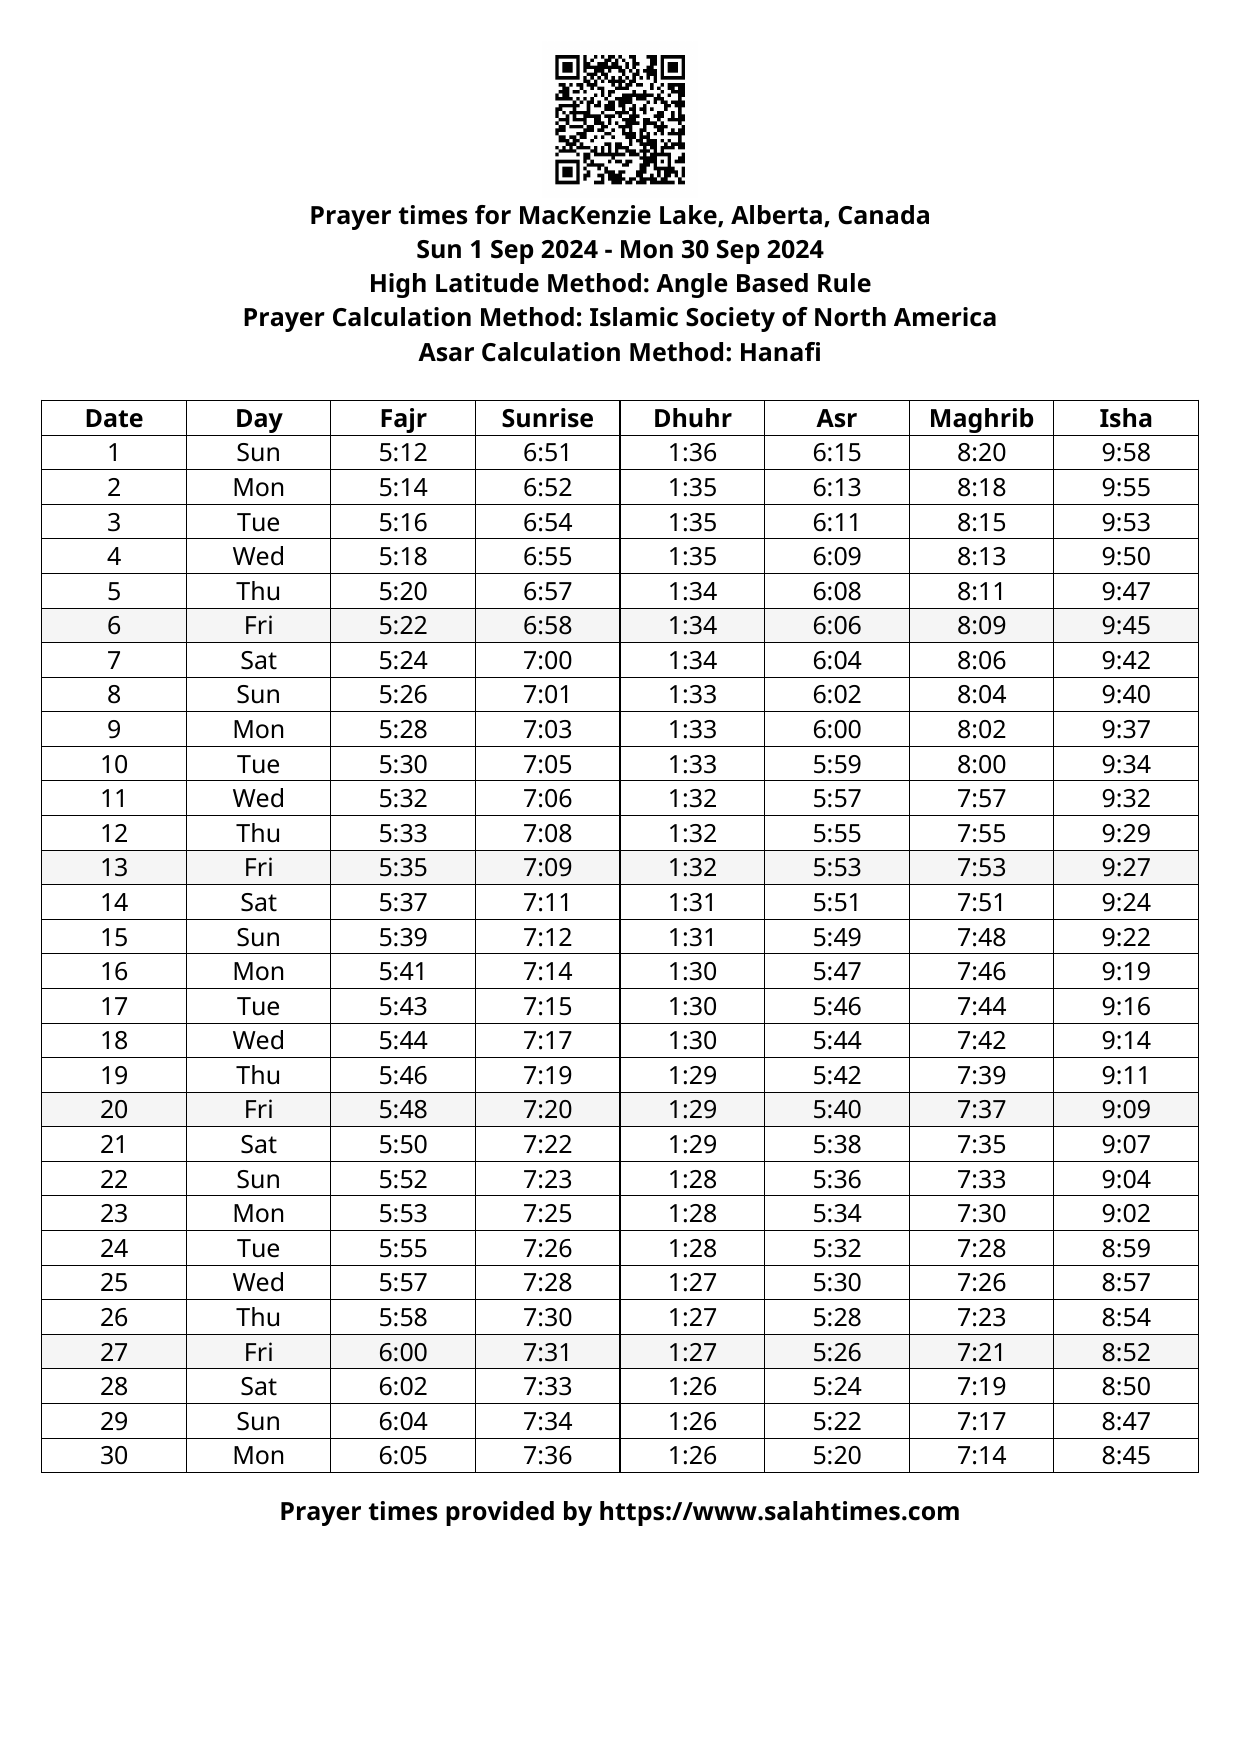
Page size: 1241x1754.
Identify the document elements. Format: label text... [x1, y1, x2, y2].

table_cell 5:37 [331, 885, 475, 919]
table_cell 7:42 [910, 1024, 1053, 1057]
table_cell 1:33 [621, 678, 764, 711]
table_cell 5:24 [331, 643, 475, 677]
table_cell 7:19 [476, 1058, 619, 1092]
table_cell 5:46 [331, 1058, 475, 1092]
table_cell 5:39 [331, 920, 475, 953]
table_cell Sat [187, 1369, 330, 1403]
table_cell 30 [42, 1439, 186, 1472]
table_cell 6:11 [765, 505, 909, 538]
table_cell 7:33 [910, 1162, 1053, 1195]
table_cell 8:13 [910, 539, 1053, 573]
table_cell 1:29 [621, 1058, 764, 1092]
table_cell 8:00 [910, 747, 1053, 780]
table_cell 5:33 [331, 816, 475, 849]
table_cell 6:02 [765, 678, 909, 711]
table_cell 8:15 [910, 505, 1053, 538]
table_header Day [187, 401, 330, 434]
table_cell 7:44 [910, 989, 1053, 1022]
table_cell 1:26 [621, 1369, 764, 1403]
table_cell 7:53 [910, 851, 1053, 884]
table_cell 9:19 [1054, 954, 1198, 988]
table_cell 5:14 [331, 470, 475, 504]
table_cell 5:49 [765, 920, 909, 953]
table_cell 7:05 [476, 747, 619, 780]
table_cell Sat [187, 1127, 330, 1161]
table_cell 1:33 [621, 747, 764, 780]
table_cell Wed [187, 539, 330, 573]
table_cell 6:13 [765, 470, 909, 504]
table_cell 7:33 [476, 1369, 619, 1403]
table_cell 12 [42, 816, 186, 849]
table_cell 7:00 [476, 643, 619, 677]
table_cell 9:11 [1054, 1058, 1198, 1092]
table_cell 25 [42, 1266, 186, 1299]
table_cell Wed [187, 1024, 330, 1057]
table_cell Thu [187, 1058, 330, 1092]
table_cell 9:53 [1054, 505, 1198, 538]
table_cell 16 [42, 954, 186, 988]
table_cell 1:35 [621, 539, 764, 573]
table_cell 9:04 [1054, 1162, 1198, 1195]
table_cell 1:31 [621, 885, 764, 919]
table_cell 7:17 [476, 1024, 619, 1057]
table_cell 5:50 [331, 1127, 475, 1161]
table_cell 5:48 [331, 1093, 475, 1126]
table_cell 7:03 [476, 712, 619, 746]
table_cell 6:00 [765, 712, 909, 746]
table_cell 5:24 [765, 1369, 909, 1403]
table_cell 9 [42, 712, 186, 746]
table_cell Sun [187, 1404, 330, 1437]
table_cell 1:28 [621, 1196, 764, 1230]
table_cell 7:34 [476, 1404, 619, 1437]
table_cell Sun [187, 920, 330, 953]
table_header Fajr [331, 401, 475, 434]
table_cell 7:37 [910, 1093, 1053, 1126]
table_cell 5:26 [331, 678, 475, 711]
table_cell 5:53 [331, 1196, 475, 1230]
table_cell 9:42 [1054, 643, 1198, 677]
table_cell 7:23 [910, 1300, 1053, 1334]
table_cell 10 [42, 747, 186, 780]
table_cell Mon [187, 712, 330, 746]
table_cell 6:04 [331, 1404, 475, 1437]
table_cell 1:28 [621, 1231, 764, 1264]
text Sun 1 Sep 2024 - Mon 30 Sep 2024 [42, 232, 1198, 266]
table_cell 5:55 [765, 816, 909, 849]
table_cell 11 [42, 781, 186, 815]
table_cell Fri [187, 1093, 330, 1126]
table_cell 7:46 [910, 954, 1053, 988]
table_cell Thu [187, 816, 330, 849]
table_cell 8 [42, 678, 186, 711]
table_cell 1:34 [621, 574, 764, 607]
table_cell 7:51 [910, 885, 1053, 919]
table_cell 7:31 [476, 1335, 619, 1368]
table_cell 5:44 [331, 1024, 475, 1057]
table_cell 1:27 [621, 1300, 764, 1334]
table_cell 7:01 [476, 678, 619, 711]
table_cell 1 [42, 436, 186, 469]
table_cell 1:34 [621, 609, 764, 642]
table_cell 7:20 [476, 1093, 619, 1126]
table_cell 1:29 [621, 1093, 764, 1126]
table_cell 5:18 [331, 539, 475, 573]
table_cell 6:54 [476, 505, 619, 538]
table_cell 6:06 [765, 609, 909, 642]
table_cell 7:17 [910, 1404, 1053, 1437]
table_cell Mon [187, 470, 330, 504]
table_cell 6:04 [765, 643, 909, 677]
table_cell 7:08 [476, 816, 619, 849]
table_cell 8:09 [910, 609, 1053, 642]
table_cell 1:34 [621, 643, 764, 677]
text Prayer Calculation Method: Islamic Society of North America [42, 300, 1198, 334]
table_cell 7:19 [910, 1369, 1053, 1403]
table_cell 28 [42, 1369, 186, 1403]
table_cell 5:41 [331, 954, 475, 988]
table_cell Sat [187, 885, 330, 919]
table_cell 1:31 [621, 920, 764, 953]
table_cell 1:32 [621, 851, 764, 884]
table_cell 6:00 [331, 1335, 475, 1368]
table_cell 1:32 [621, 816, 764, 849]
table_cell 1:27 [621, 1266, 764, 1299]
table_cell 5:47 [765, 954, 909, 988]
table_cell 7:21 [910, 1335, 1053, 1368]
table_cell 7:22 [476, 1127, 619, 1161]
table_cell 5:32 [765, 1231, 909, 1264]
table_header Maghrib [910, 401, 1053, 434]
table_cell 5:32 [331, 781, 475, 815]
table_cell 5:35 [331, 851, 475, 884]
table_cell 8:04 [910, 678, 1053, 711]
table_cell 1:32 [621, 781, 764, 815]
table_cell 5:52 [331, 1162, 475, 1195]
text High Latitude Method: Angle Based Rule [42, 266, 1198, 300]
table_cell 13 [42, 851, 186, 884]
table_cell 1:26 [621, 1404, 764, 1437]
table_cell 5 [42, 574, 186, 607]
table_cell 3 [42, 505, 186, 538]
table_cell Fri [187, 851, 330, 884]
table_cell 9:24 [1054, 885, 1198, 919]
table_cell 7:30 [476, 1300, 619, 1334]
table_cell 1:35 [621, 470, 764, 504]
table_cell 9:45 [1054, 609, 1198, 642]
table_cell 9:14 [1054, 1024, 1198, 1057]
table_cell 5:20 [331, 574, 475, 607]
table_header Isha [1054, 401, 1198, 434]
table_cell Tue [187, 989, 330, 1022]
table_cell 6:55 [476, 539, 619, 573]
table_cell 7:06 [476, 781, 619, 815]
table_cell 1:35 [621, 505, 764, 538]
table_cell 6:15 [765, 436, 909, 469]
table_cell 6:09 [765, 539, 909, 573]
table_cell 9:22 [1054, 920, 1198, 953]
table_cell 7:25 [476, 1196, 619, 1230]
table_cell 8:06 [910, 643, 1053, 677]
table_cell 7 [42, 643, 186, 677]
table_header Sunrise [476, 401, 619, 434]
table_cell 7:48 [910, 920, 1053, 953]
table_cell 1:26 [621, 1439, 764, 1472]
table_cell 19 [42, 1058, 186, 1092]
table_cell 6:51 [476, 436, 619, 469]
table_cell 1:30 [621, 954, 764, 988]
table_cell 6:02 [331, 1369, 475, 1403]
table_cell 9:37 [1054, 712, 1198, 746]
table_cell 5:36 [765, 1162, 909, 1195]
table_cell 7:26 [476, 1231, 619, 1264]
table_cell 7:55 [910, 816, 1053, 849]
table_cell 9:40 [1054, 678, 1198, 711]
table_cell 9:09 [1054, 1093, 1198, 1126]
table_cell 14 [42, 885, 186, 919]
table_cell Sun [187, 436, 330, 469]
table_cell 8:59 [1054, 1231, 1198, 1264]
table_cell 1:28 [621, 1162, 764, 1195]
table_cell 20 [42, 1093, 186, 1126]
table_cell 7:15 [476, 989, 619, 1022]
table_cell 9:34 [1054, 747, 1198, 780]
table_cell Sat [187, 643, 330, 677]
table_cell 5:28 [765, 1300, 909, 1334]
table_cell 8:50 [1054, 1369, 1198, 1403]
table_cell 7:36 [476, 1439, 619, 1472]
table_cell Fri [187, 609, 330, 642]
table_cell 7:11 [476, 885, 619, 919]
table_cell 8:52 [1054, 1335, 1198, 1368]
table_cell 5:57 [331, 1266, 475, 1299]
table_header Dhuhr [621, 401, 764, 434]
table_cell 6 [42, 609, 186, 642]
table_cell Thu [187, 574, 330, 607]
table_cell 1:33 [621, 712, 764, 746]
table_cell 9:16 [1054, 989, 1198, 1022]
table_cell 6:08 [765, 574, 909, 607]
table_cell 7:14 [910, 1439, 1053, 1472]
table_cell 6:05 [331, 1439, 475, 1472]
table_cell 7:28 [476, 1266, 619, 1299]
text Asar Calculation Method: Hanafi [42, 334, 1198, 368]
table_cell 1:27 [621, 1335, 764, 1368]
table_cell 26 [42, 1300, 186, 1334]
table_cell 5:53 [765, 851, 909, 884]
table_cell 15 [42, 920, 186, 953]
table_cell 24 [42, 1231, 186, 1264]
table_cell 4 [42, 539, 186, 573]
table_cell 1:36 [621, 436, 764, 469]
table_cell 6:52 [476, 470, 619, 504]
table_cell Mon [187, 1196, 330, 1230]
table_cell Sun [187, 1162, 330, 1195]
table_cell 9:32 [1054, 781, 1198, 815]
table_cell 5:34 [765, 1196, 909, 1230]
table_cell 5:40 [765, 1093, 909, 1126]
table_cell Thu [187, 1300, 330, 1334]
picture [542, 41, 699, 198]
table_cell 8:57 [1054, 1266, 1198, 1299]
table_cell 9:27 [1054, 851, 1198, 884]
table_cell 17 [42, 989, 186, 1022]
table_cell Wed [187, 1266, 330, 1299]
table_cell 23 [42, 1196, 186, 1230]
table_cell 7:57 [910, 781, 1053, 815]
table_cell 5:44 [765, 1024, 909, 1057]
table_cell 7:28 [910, 1231, 1053, 1264]
table_header Asr [765, 401, 909, 434]
table_cell 5:55 [331, 1231, 475, 1264]
table_cell 8:20 [910, 436, 1053, 469]
table_cell 5:43 [331, 989, 475, 1022]
table_cell 7:09 [476, 851, 619, 884]
table_cell 7:23 [476, 1162, 619, 1195]
table_cell 18 [42, 1024, 186, 1057]
table_cell 9:55 [1054, 470, 1198, 504]
table_cell 5:20 [765, 1439, 909, 1472]
table_cell 5:46 [765, 989, 909, 1022]
table_cell 9:02 [1054, 1196, 1198, 1230]
table_cell 5:12 [331, 436, 475, 469]
table_cell 5:30 [331, 747, 475, 780]
table_cell 7:26 [910, 1266, 1053, 1299]
table_cell 8:11 [910, 574, 1053, 607]
table_cell 2 [42, 470, 186, 504]
table_cell 7:30 [910, 1196, 1053, 1230]
table_cell 7:14 [476, 954, 619, 988]
table_cell 22 [42, 1162, 186, 1195]
table_cell 6:58 [476, 609, 619, 642]
table_cell 5:30 [765, 1266, 909, 1299]
table_cell 5:16 [331, 505, 475, 538]
table_cell 7:12 [476, 920, 619, 953]
table_cell 9:47 [1054, 574, 1198, 607]
table_cell 5:42 [765, 1058, 909, 1092]
table_cell Tue [187, 747, 330, 780]
table_cell 5:38 [765, 1127, 909, 1161]
table_cell 8:47 [1054, 1404, 1198, 1437]
table_cell 5:51 [765, 885, 909, 919]
table_cell 9:29 [1054, 816, 1198, 849]
text Prayer times provided by https://www.salahtimes.com [42, 1494, 1198, 1528]
table_cell Tue [187, 1231, 330, 1264]
table_cell 6:57 [476, 574, 619, 607]
table_cell Wed [187, 781, 330, 815]
table_cell 9:07 [1054, 1127, 1198, 1161]
table_cell 29 [42, 1404, 186, 1437]
table_cell 7:39 [910, 1058, 1053, 1092]
table_cell 9:50 [1054, 539, 1198, 573]
table_header Date [42, 401, 186, 434]
table_cell 5:58 [331, 1300, 475, 1334]
table_cell 7:35 [910, 1127, 1053, 1161]
table_cell 9:58 [1054, 436, 1198, 469]
table_cell Fri [187, 1335, 330, 1368]
text Prayer times for MacKenzie Lake, Alberta, Canada [42, 198, 1198, 232]
table_cell 8:45 [1054, 1439, 1198, 1472]
table_cell Mon [187, 1439, 330, 1472]
table_cell 27 [42, 1335, 186, 1368]
table_cell 5:26 [765, 1335, 909, 1368]
table_cell 8:02 [910, 712, 1053, 746]
table_cell 5:22 [331, 609, 475, 642]
table_cell 5:57 [765, 781, 909, 815]
table_cell 8:54 [1054, 1300, 1198, 1334]
table_cell 5:28 [331, 712, 475, 746]
table_cell 1:30 [621, 1024, 764, 1057]
table_cell 5:59 [765, 747, 909, 780]
table_cell Mon [187, 954, 330, 988]
table_cell 1:30 [621, 989, 764, 1022]
table_cell 5:22 [765, 1404, 909, 1437]
table_cell 8:18 [910, 470, 1053, 504]
table_cell Tue [187, 505, 330, 538]
table_cell 21 [42, 1127, 186, 1161]
table_cell Sun [187, 678, 330, 711]
table_cell 1:29 [621, 1127, 764, 1161]
